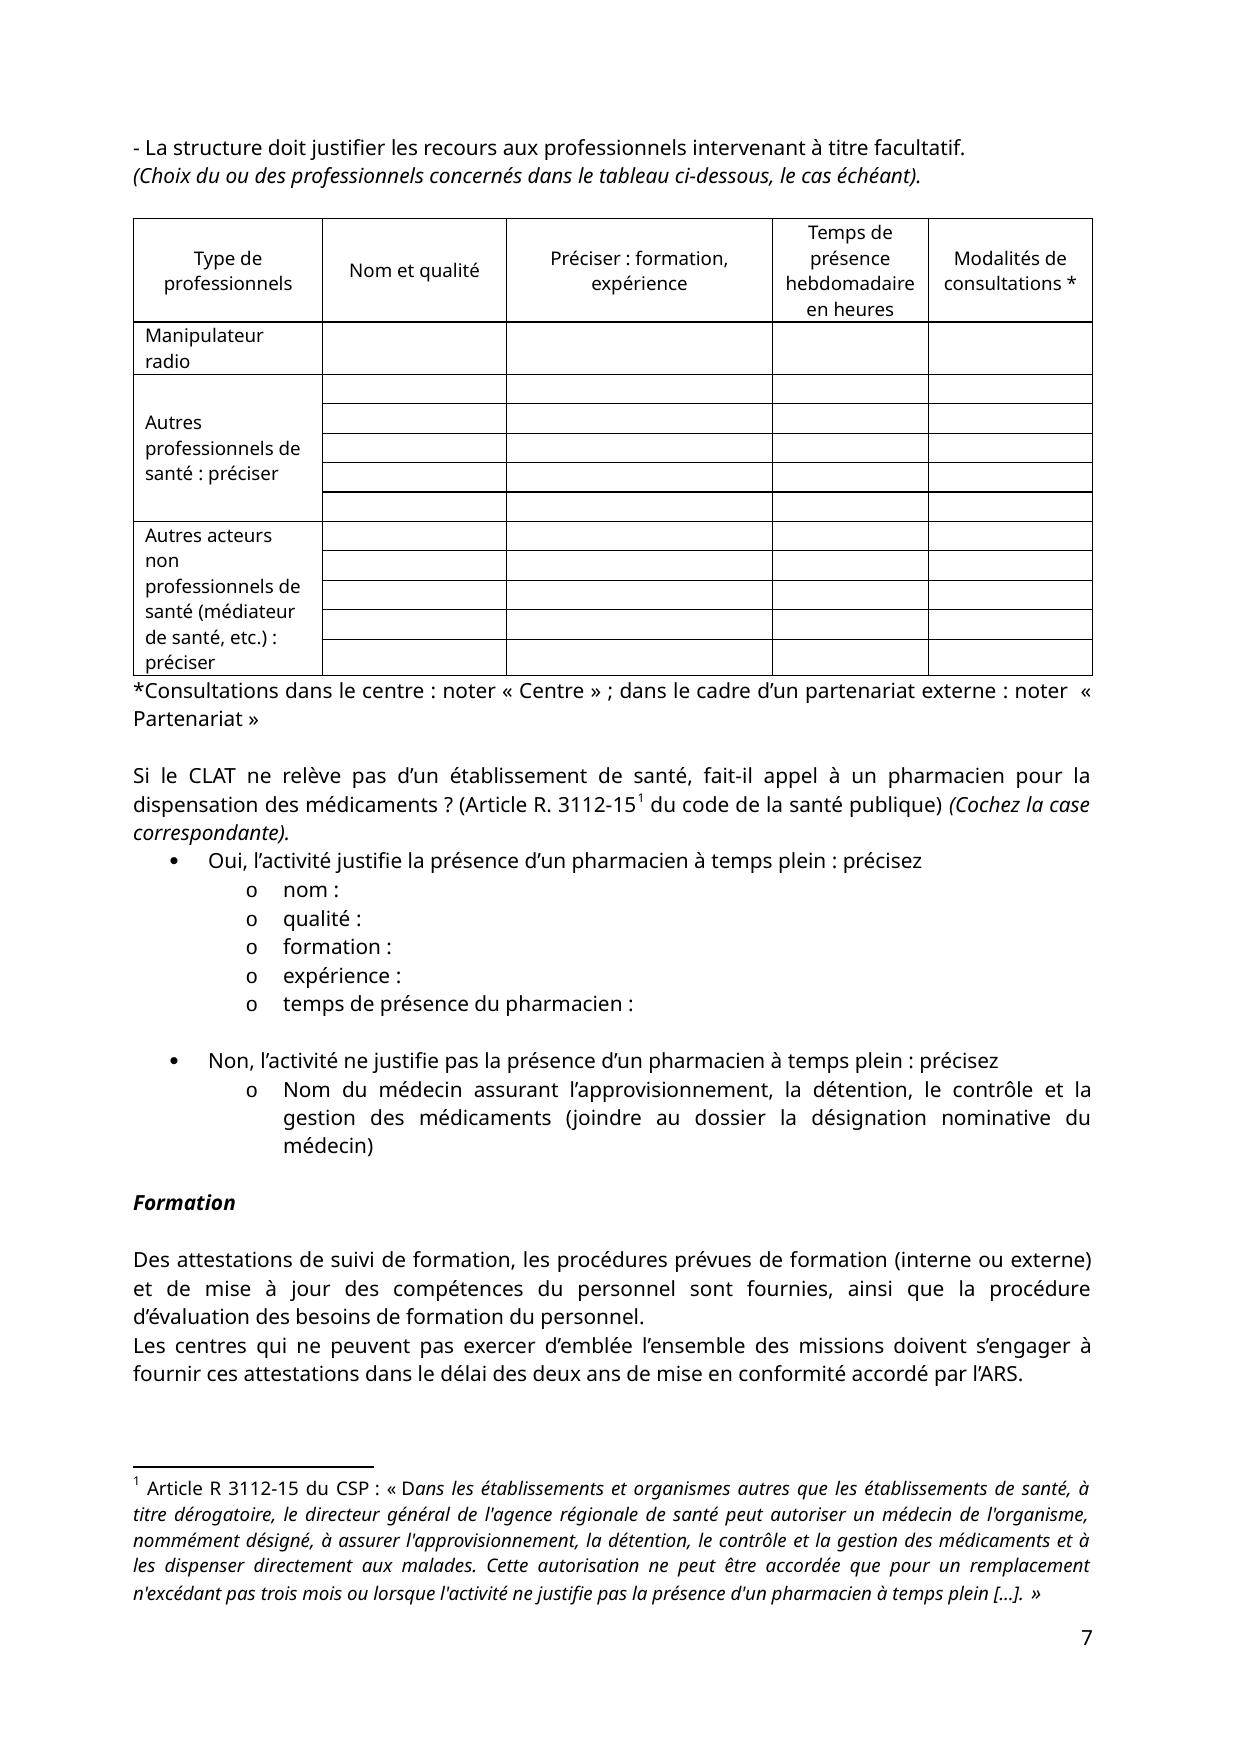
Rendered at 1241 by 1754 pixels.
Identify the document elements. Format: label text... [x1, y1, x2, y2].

table_cell [507, 640, 772, 675]
table_cell [929, 434, 1092, 462]
table_cell [323, 463, 506, 491]
list temps de présence du pharmacien : [245, 989, 1093, 1018]
table_header Type de professionnels [134, 219, 322, 321]
list Nom du médecin assurant l’approvisionnement, la détention, le contrôle et la gestion des médicaments (joindre au dossier la désignation nominative du médecin) [245, 1075, 1093, 1160]
table_cell Autres acteurs non professionnels de santé (médiateur de santé, etc.) : préciser [134, 522, 322, 675]
table_cell [773, 610, 928, 639]
table_cell [323, 551, 506, 580]
table_cell [507, 375, 772, 403]
list Si le CLAT ne relève pas d’un établissement de santé, fait-il appel à un pharmacien pour la dispensation des médicaments ? (Article R. 3112-15 du code de la santé publique) (Cochez la case correspondante). [133, 761, 1093, 847]
table_cell [323, 375, 506, 403]
table_cell [773, 493, 928, 521]
table_cell [323, 610, 506, 639]
table_cell Manipulateur radio [134, 323, 322, 373]
list (Choix du ou des professionnels concernés dans le tableau ci-dessous, le cas échéant). [133, 161, 1093, 190]
table_cell [773, 640, 928, 675]
table_cell [507, 493, 772, 521]
list Des attestations de suivi de formation, les procédures prévues de formation (interne ou externe) et de mise à jour des compétences du personnel sont fournies, ainsi que la procédure d’évaluation des besoins de formation du personnel. [133, 1245, 1093, 1331]
list - La structure doit justifier les recours aux professionnels intervenant à titre facultatif. [133, 133, 1093, 161]
table_header Préciser : formation, expérience [507, 219, 772, 321]
table_cell [929, 581, 1092, 609]
list *Consultations dans le centre : noter « Centre » ; dans le cadre d’un partenariat externe : noter « Partenariat » [133, 676, 1093, 733]
table_cell [773, 581, 928, 609]
list Formation [133, 1188, 1093, 1217]
table_header Temps de présence hebdomadaire en heures [773, 219, 928, 321]
table_cell [323, 493, 506, 521]
table_cell [507, 551, 772, 580]
table_cell [323, 434, 506, 462]
table_cell [929, 640, 1092, 675]
table_cell [507, 404, 772, 432]
table_cell [773, 404, 928, 432]
table_cell [773, 463, 928, 491]
table_cell [773, 434, 928, 462]
list Les centres qui ne peuvent pas exercer d’emblée l’ensemble des missions doivent s’engager à fournir ces attestations dans le délai des deux ans de mise en conformité accordé par l’ARS. [133, 1331, 1093, 1388]
table_cell [507, 434, 772, 462]
list expérience : [245, 961, 1093, 989]
table_cell [929, 375, 1092, 403]
table_cell [507, 463, 772, 491]
table_cell [323, 640, 506, 675]
list nom : [245, 875, 1093, 904]
table_header Nom et qualité [323, 219, 506, 321]
list Non, l’activité ne justifie pas la présence d’un pharmacien à temps plein : précisez [170, 1046, 1093, 1075]
table_cell Autres professionnels de santé : préciser [134, 375, 322, 521]
table_cell [929, 323, 1092, 373]
table_cell [773, 522, 928, 550]
table_cell [929, 551, 1092, 580]
table_cell [929, 404, 1092, 432]
table_cell [507, 323, 772, 373]
list formation : [245, 932, 1093, 961]
table_header Modalités de consultations * [929, 219, 1092, 321]
table_cell [929, 493, 1092, 521]
list qualité : [245, 904, 1093, 932]
table_cell [323, 323, 506, 373]
table_cell [323, 522, 506, 550]
table_cell [929, 610, 1092, 639]
table_cell [507, 581, 772, 609]
table_cell [929, 522, 1092, 550]
list Oui, l’activité justifie la présence d’un pharmacien à temps plein : précisez [170, 847, 1093, 875]
table_cell [507, 610, 772, 639]
table_cell [323, 404, 506, 432]
table_cell [773, 323, 928, 373]
table_cell [323, 581, 506, 609]
table_cell [773, 375, 928, 403]
table_cell [773, 551, 928, 580]
table_cell [929, 463, 1092, 491]
table_cell [507, 522, 772, 550]
